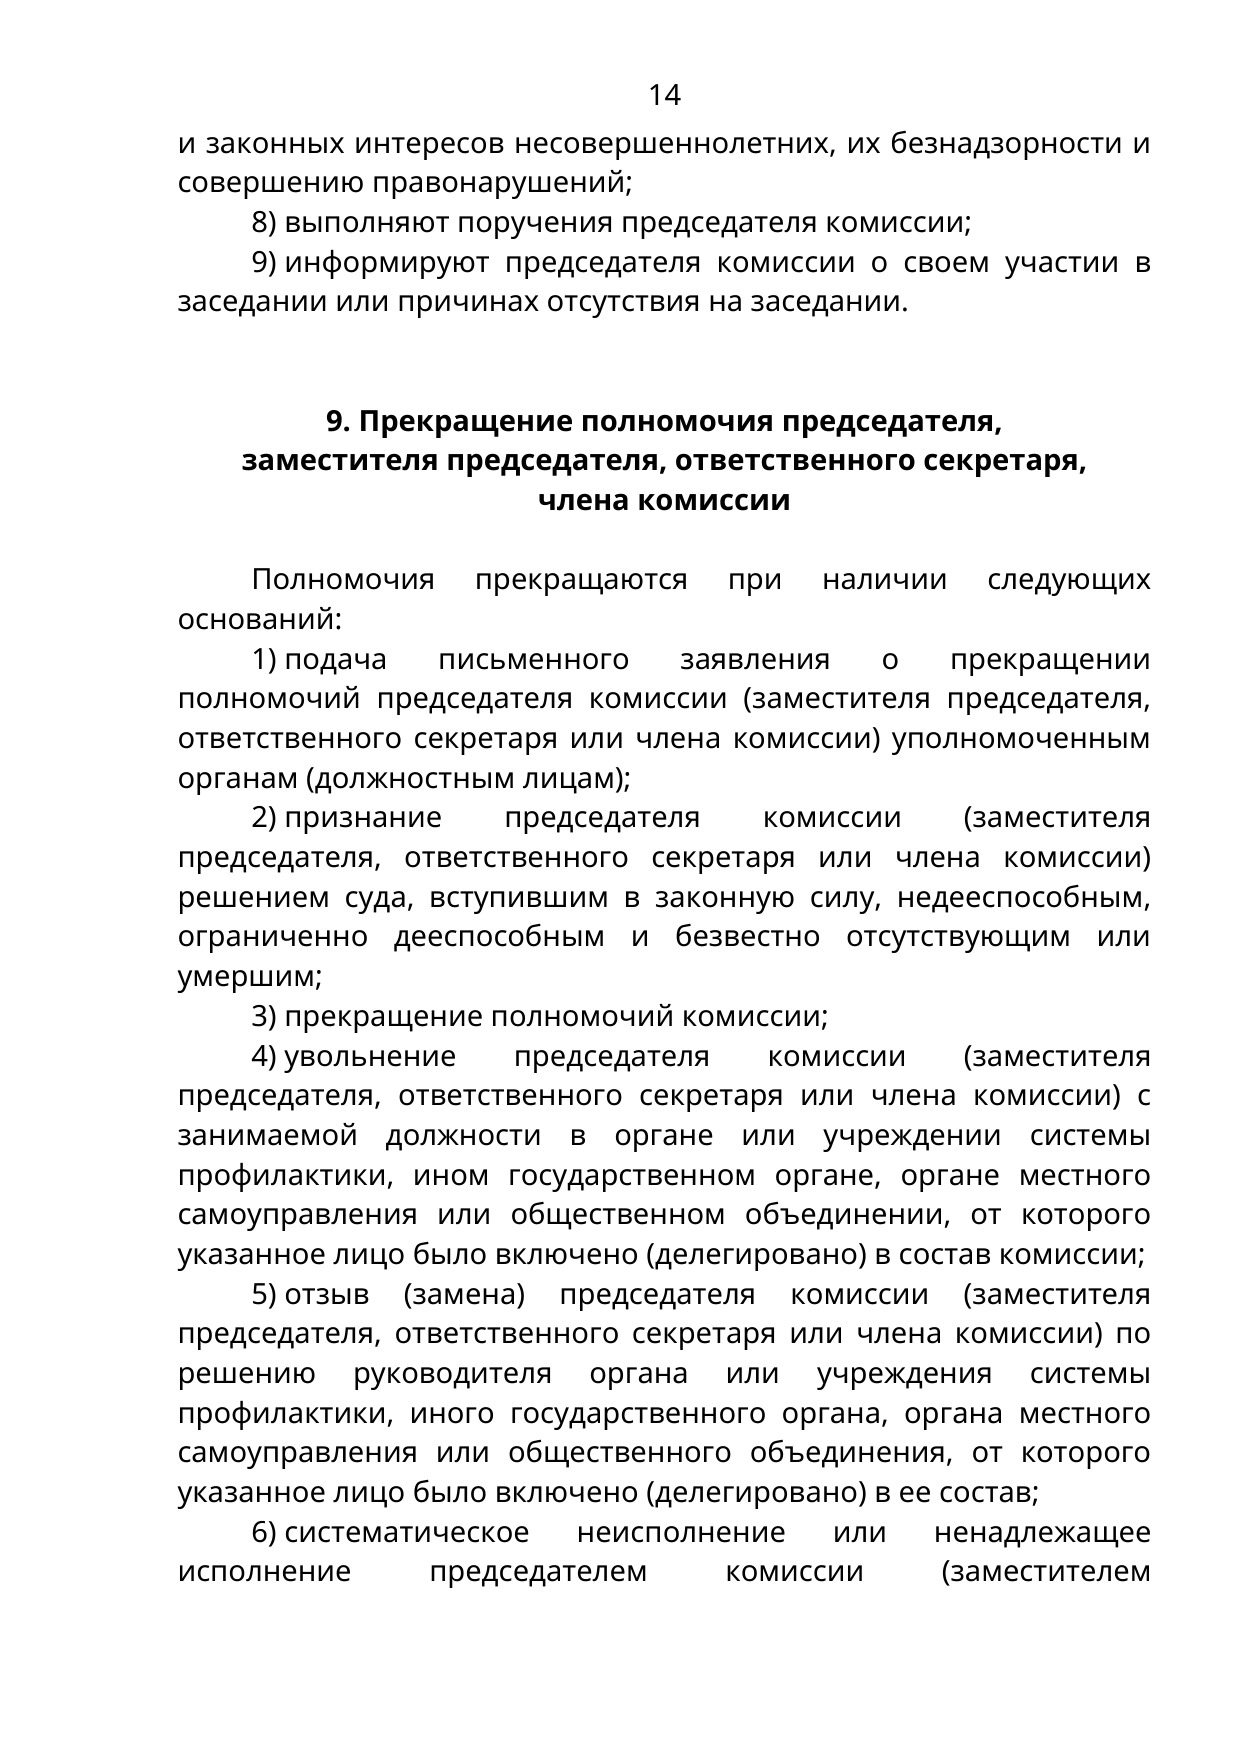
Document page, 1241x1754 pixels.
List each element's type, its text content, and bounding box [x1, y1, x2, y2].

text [177, 122, 1152, 201]
text 9. Прекращение полномочия председателя, [177, 400, 1152, 439]
text Полномочия прекращаются при наличии следующих оснований: [177, 558, 1152, 638]
text 1) подача письменного заявления о прекращении полномочий председателя комиссии (заместителя председателя, ответственного секретаря или члена комиссии) уполномоченным органам (должностным лицам); [177, 638, 1152, 797]
text заместителя председателя, ответственного секретаря, [177, 439, 1152, 479]
text 8) выполняют поручения председателя комиссии; [177, 201, 1152, 241]
text 5) отзыв (замена) председателя комиссии (заместителя председателя, ответственного секретаря или члена комиссии) по решению руководителя органа или учреждения системы профилактики, иного государственного органа, органа местного самоуправления или общественного объединения, от которого указанное лицо было включено (делегировано) в ее состав; [177, 1273, 1152, 1511]
text 2) признание председателя комиссии (заместителя председателя, ответственного секретаря или члена комиссии) решением суда, вступившим в законную силу, недееспособным, ограниченно дееспособным и безвестно отсутствующим или умершим; [177, 797, 1152, 995]
text члена комиссии [177, 479, 1152, 519]
text 3) прекращение полномочий комиссии; [177, 995, 1152, 1035]
text 4) увольнение председателя комиссии (заместителя председателя, ответственного секретаря или члена комиссии) с занимаемой должности в органе или учреждении системы профилактики, ином государственном органе, органе местного самоуправления или общественном объединении, от которого указанное лицо было включено (делегировано) в состав комиссии; [177, 1035, 1152, 1273]
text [177, 1511, 1152, 1590]
text 9) информируют председателя комиссии о своем участии в заседании или причинах отсутствия на заседании. [177, 241, 1152, 320]
